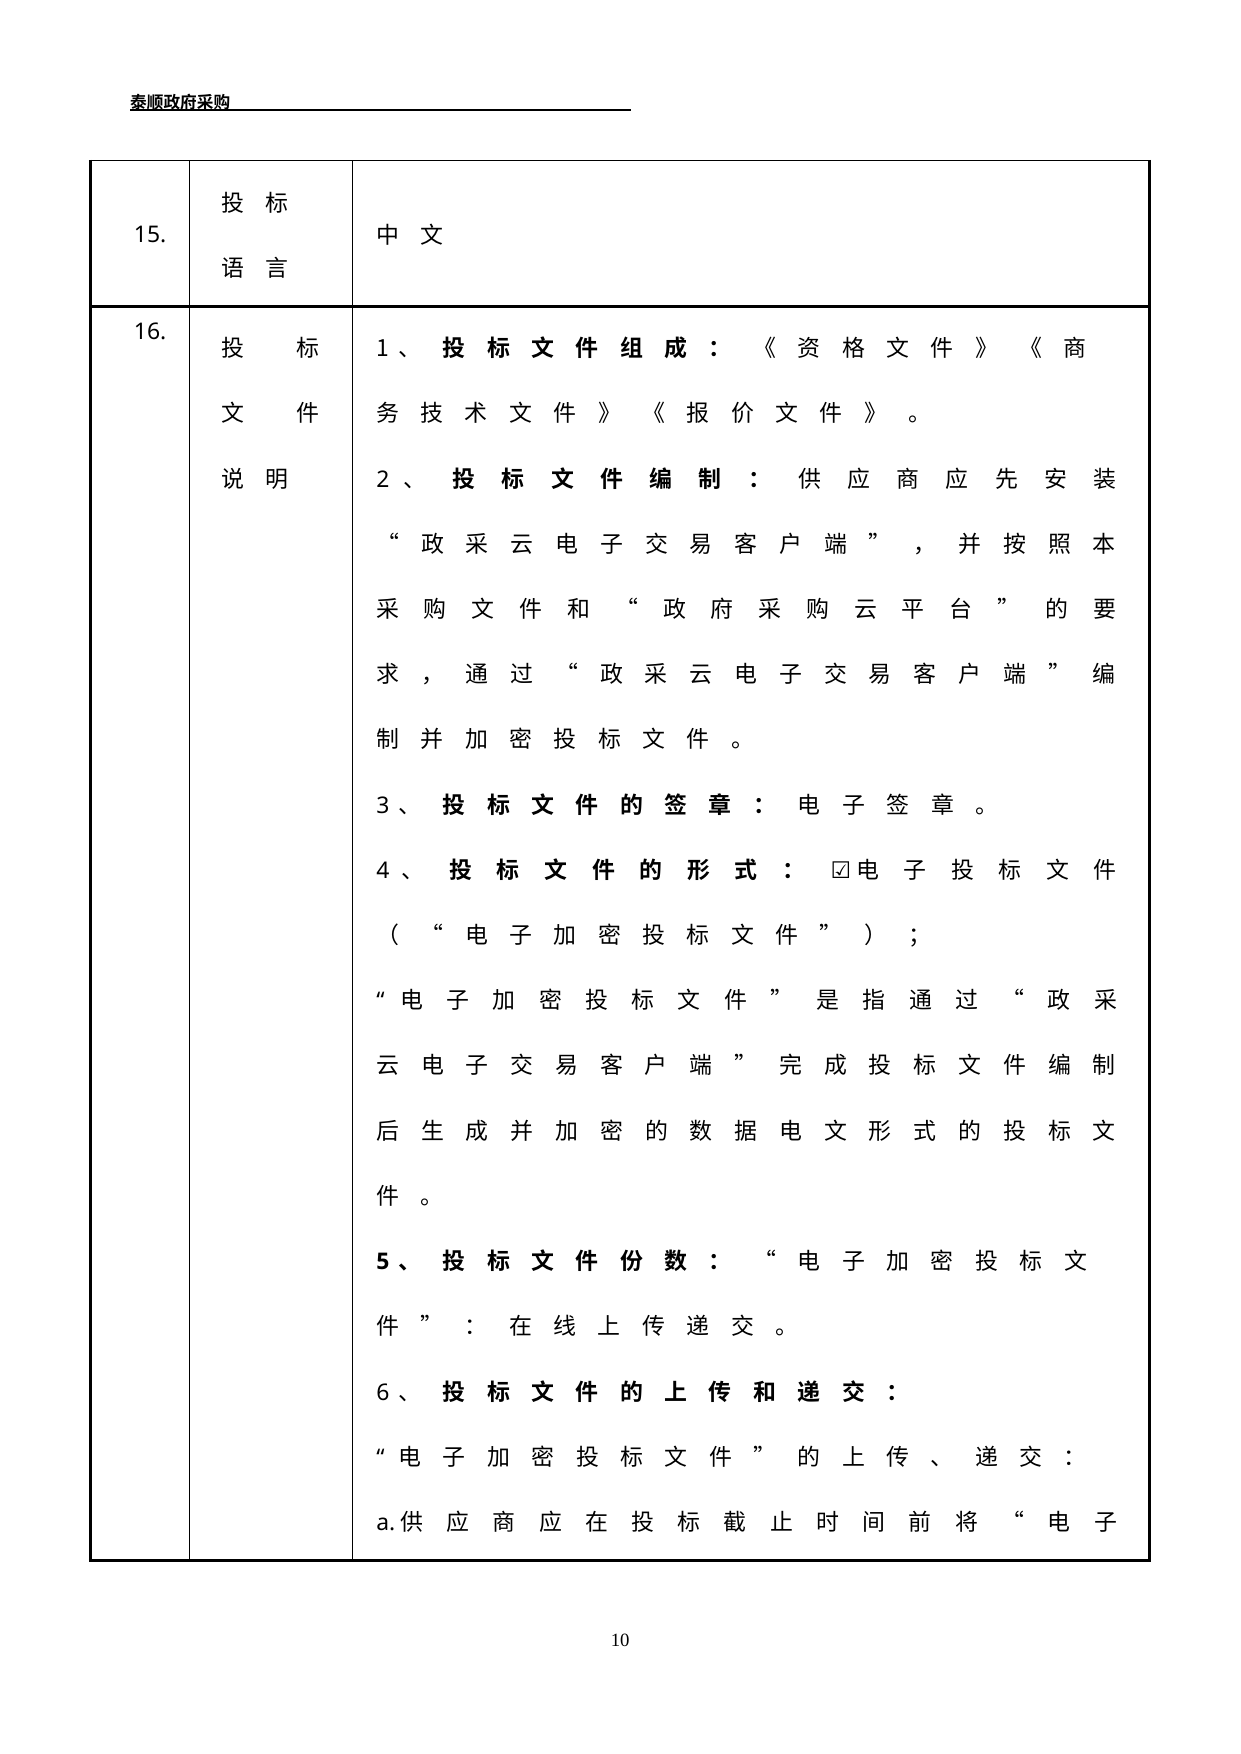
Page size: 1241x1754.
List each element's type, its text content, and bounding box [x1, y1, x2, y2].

table_cell 中文 [353, 161, 1148, 305]
table_cell [92, 308, 189, 1559]
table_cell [353, 308, 1148, 1559]
table_cell 投标语言 [190, 161, 352, 305]
table_cell [92, 161, 189, 305]
table_cell 投标文件说明 [190, 308, 352, 1559]
